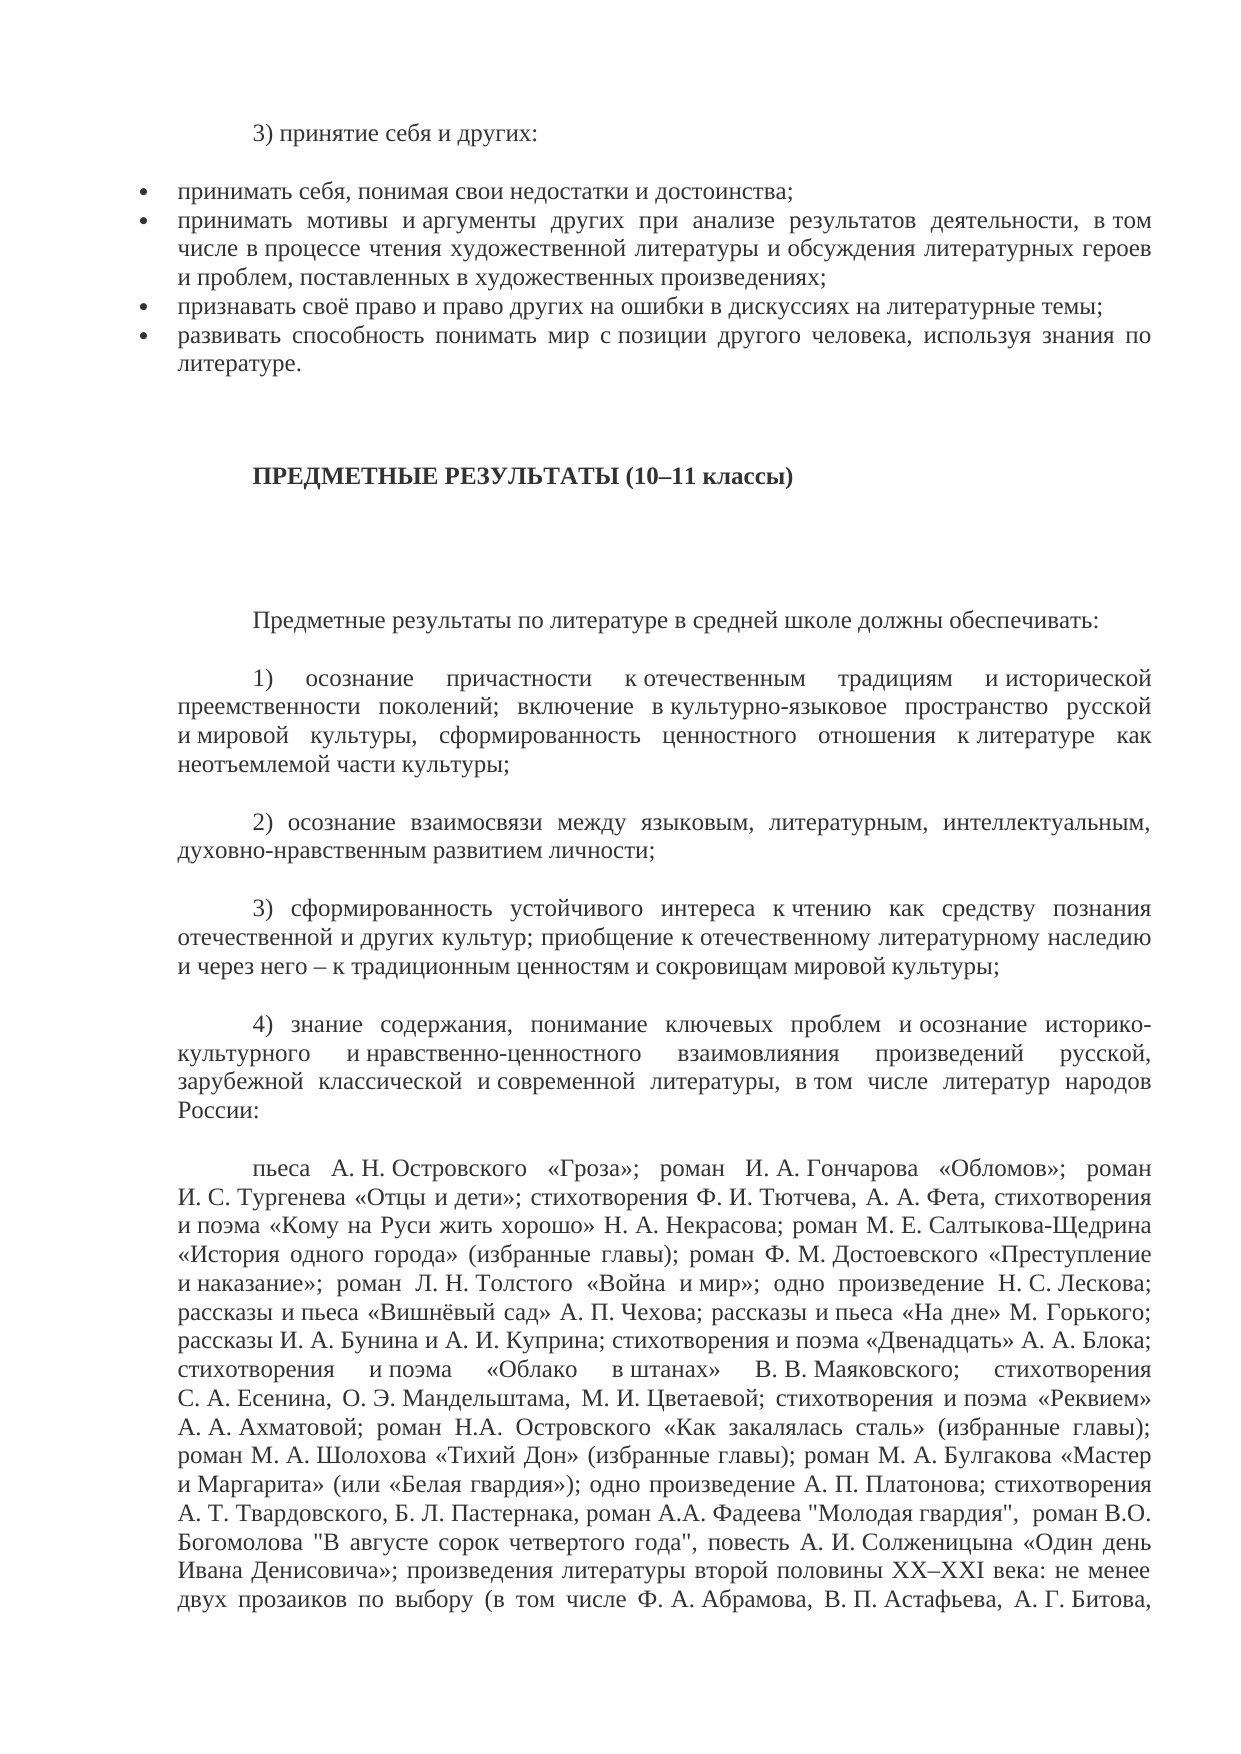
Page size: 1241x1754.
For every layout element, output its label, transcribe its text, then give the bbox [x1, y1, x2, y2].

text 3) сформированность устойчивого интереса к чтению как средству познания отечественной и других культур; приобщение к отечественному литературному наследию и через него – к традиционным ценностям и сокровищам мировой культуры; [177, 893, 1152, 980]
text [177, 1153, 1152, 1613]
list развивать способность понимать мир с позиции другого человека, используя знания по литературе. [140, 320, 1152, 377]
text ПРЕДМЕТНЫЕ РЕЗУЛЬТАТЫ (10–11 классы) [177, 461, 1152, 489]
list принимать себя, понимая свои недостатки и достоинства; [140, 176, 1152, 205]
text 1) осознание причастности к отечественным традициям и исторической преемственности поколений; включение в культурно-языковое пространство русской и мировой культуры, сформированность ценностного отношения к литературе как неотъемлемой части культуры; [177, 663, 1152, 778]
text 4) знание содержания, понимание ключевых проблем и осознание историко-культурного и нравственно-ценностного взаимовлияния произведений русской, зарубежной классической и современной литературы, в том числе литератур народов России: [177, 1009, 1152, 1124]
list принимать мотивы и аргументы других при анализе результатов деятельности, в том числе в процессе чтения художественной литературы и обсуждения литературных героев и проблем, поставленных в художественных произведениях; [140, 205, 1152, 291]
text 3) принятие себя и других: [177, 118, 1152, 147]
text Предметные результаты по литературе в средней школе должны обеспечивать: [177, 605, 1152, 633]
list признавать своё право и право других на ошибки в дискуссиях на литературные темы; [140, 291, 1152, 320]
text 2) осознание взаимосвязи между языковым, литературным, интеллектуальным, духовно-нравственным развитием личности; [177, 807, 1152, 864]
